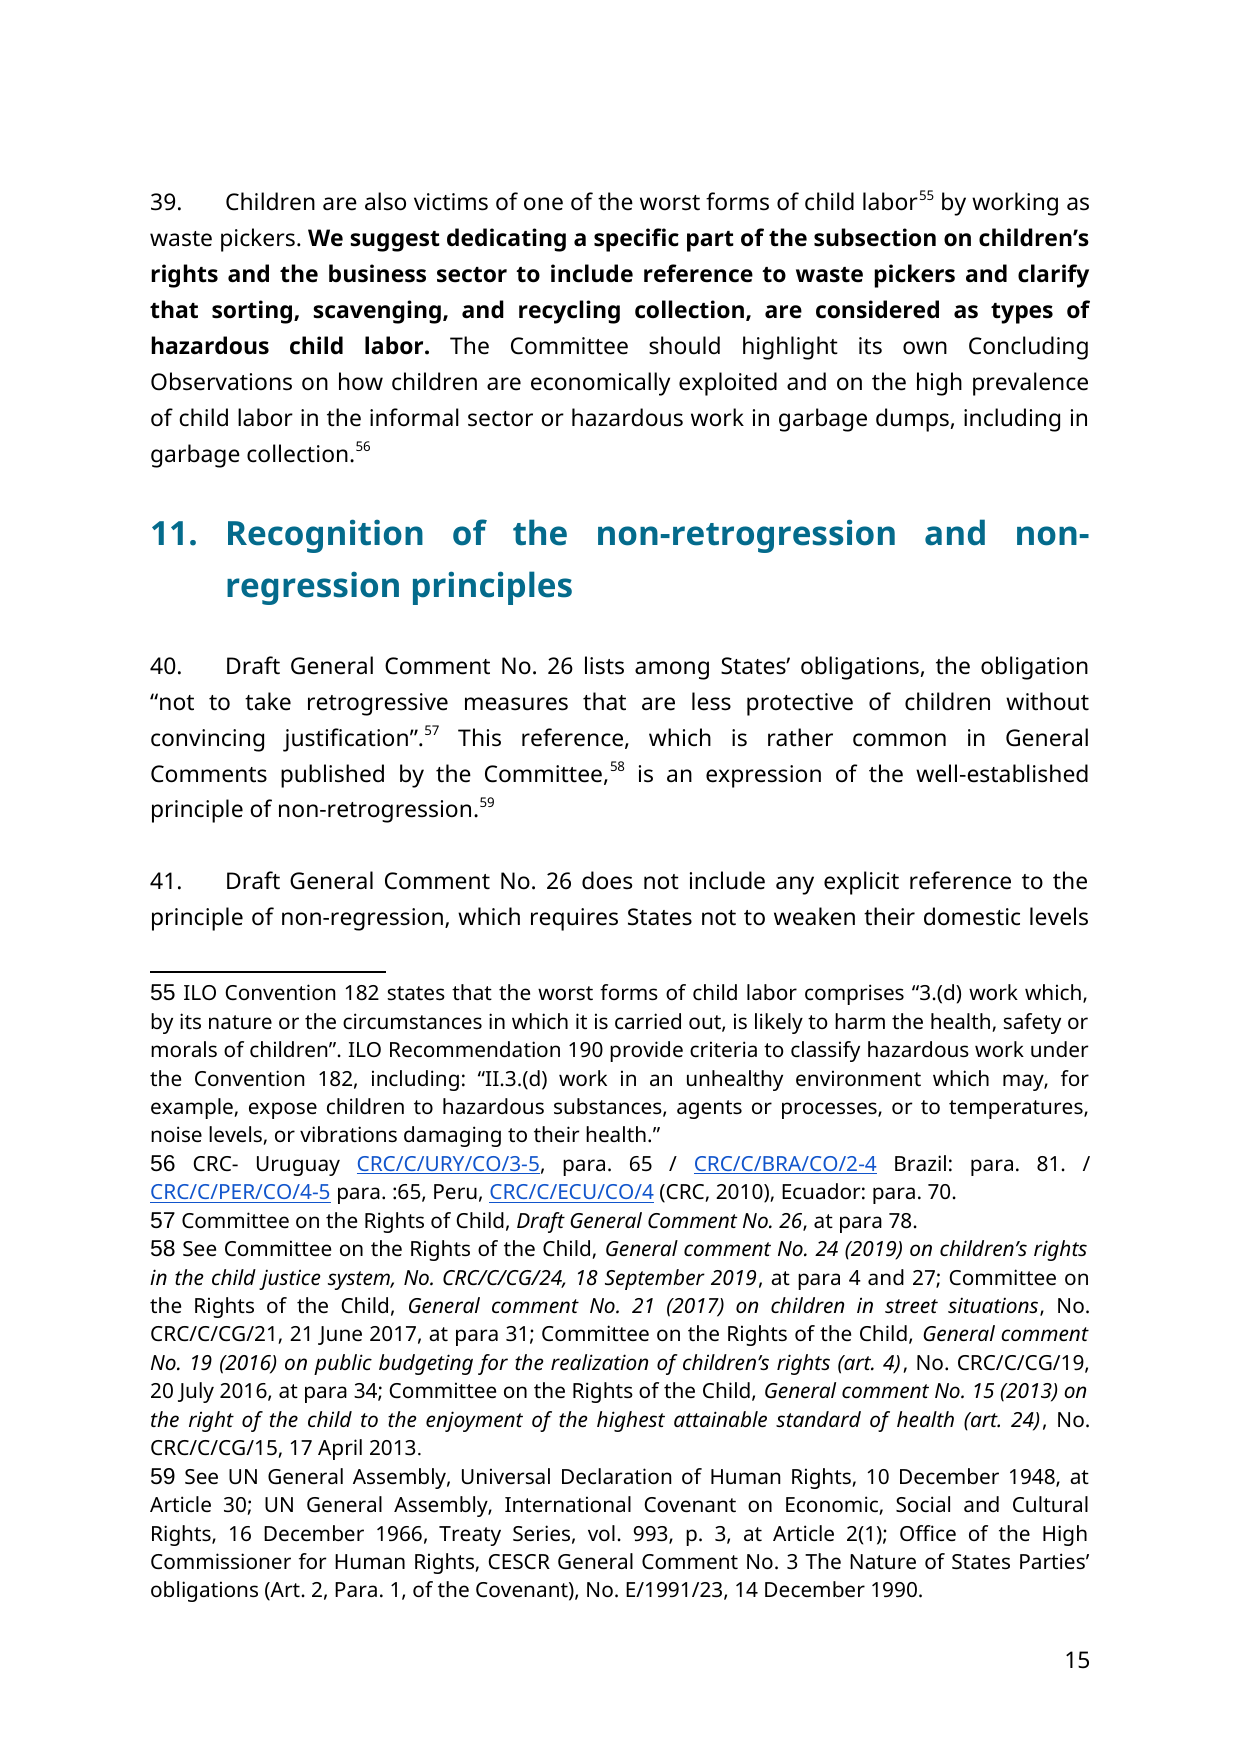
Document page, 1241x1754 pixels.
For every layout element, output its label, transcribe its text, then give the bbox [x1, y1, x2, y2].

list Draft General Comment No. 26 does not include any explicit reference to the principle of non-regression, which requires States not to weaken their domestic levels of protection of the environment. Such principle is increasingly recognized in international environmental agreements, and it is one of the premises on which the Paris Agreement has been built. [150, 865, 1090, 932]
list Recognition of the non-retrogression and non-regression principles [150, 509, 1090, 607]
list Children are also victims of one of the worst forms of child labor by working as waste pickers. We suggest dedicating a specific part of the subsection on children’s rights and the business sector to include reference to waste pickers and clarify that sorting, scavenging, and recycling collection, are considered as types of hazardous child labor. The Committee should highlight its own Concluding Observations on how children are economically exploited and on the high prevalence of child labor in the informal sector or hazardous work in garbage dumps, including in garbage collection. [150, 186, 1090, 469]
list Draft General Comment No. 26 lists among States’ obligations, the obligation “not to take retrogressive measures that are less protective of children without convincing justification”. This reference, which is rather common in General Comments published by the Committee, is an expression of the well-established principle of non-retrogression. [150, 650, 1090, 825]
